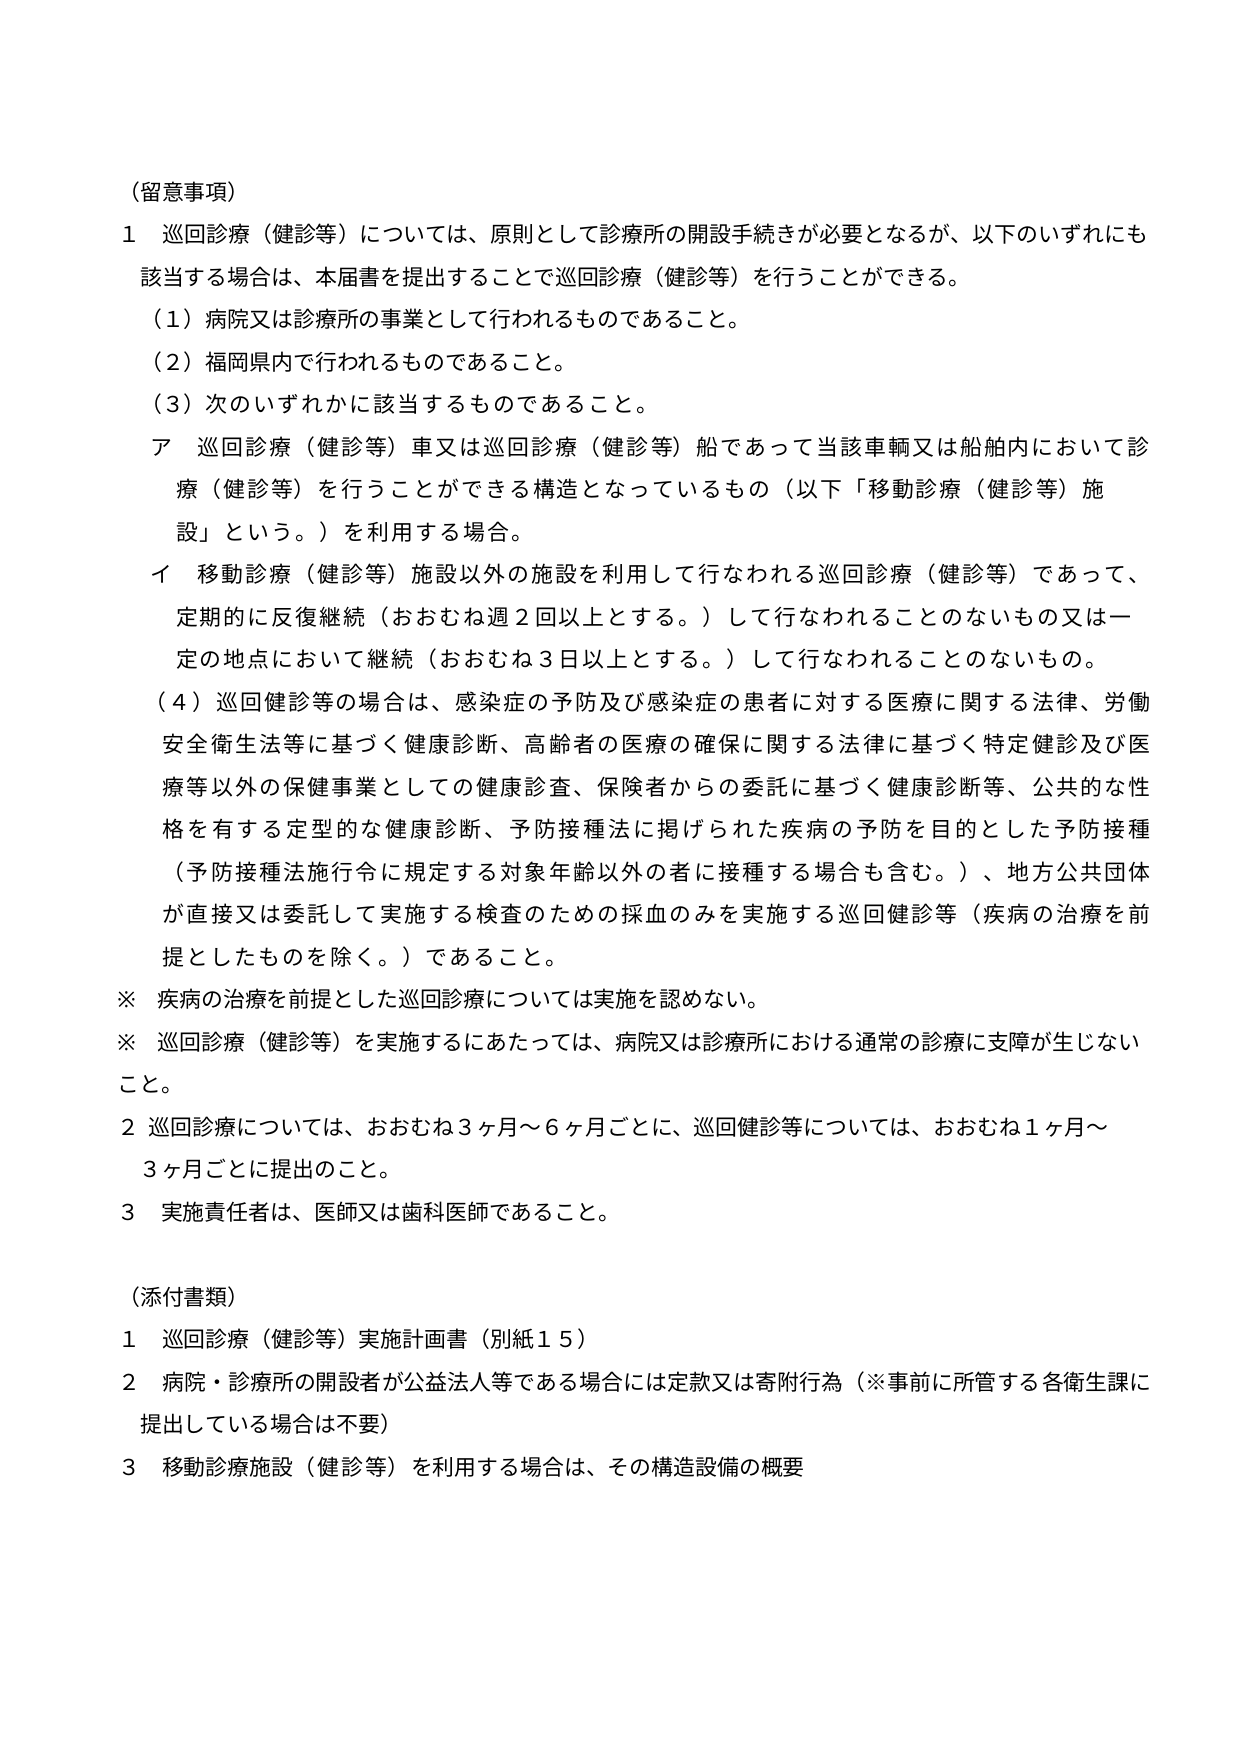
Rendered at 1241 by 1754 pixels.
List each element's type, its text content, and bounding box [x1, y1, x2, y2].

text （１）病院又は診療所の事業として行われるものであること。 [118, 297, 1152, 339]
text １ 巡回診療（健診等）実施計画書（別紙１５） [118, 1317, 1152, 1359]
text ２ 巡回診療については、おおむね３ヶ月～６ヶ月ごとに、巡回健診等については、おおむね１ヶ月～３ヶ月ごとに提出のこと。 [117, 1104, 1152, 1189]
text ア 巡回診療（健診等）車又は巡回診療（健診等）船であって当該車輌又は船舶内において診療（健診等）を行うことができる構造となっているもの（以下「移動診療（健診等）施設」という。）を利用する場合。 [150, 424, 1152, 552]
text ３ 移動診療施設（健診等）を利用する場合は、その構造設備の概要 [118, 1444, 1152, 1487]
text （２）福岡県内で行われるものであること。 [118, 339, 1152, 382]
text ※ 巡回診療（健診等）を実施するにあたっては、病院又は診療所における通常の診療に支障が生じないこと。 [117, 1019, 1152, 1104]
text ３ 実施責任者は、医師又は歯科医師であること。 [117, 1189, 1152, 1232]
text ２ 病院・診療所の開設者が公益法人等である場合には定款又は寄附行為（※事前に所管する各衛生課に提出している場合は不要） [118, 1359, 1152, 1444]
text （４）巡回健診等の場合は、感染症の予防及び感染症の患者に対する医療に関する法律、労働安全衛生法等に基づく健康診断、高齢者の医療の確保に関する法律に基づく特定健診及び医療等以外の保健事業としての健康診査、保険者からの委託に基づく健康診断等、公共的な性格を有する定型的な健康診断、予防接種法に掲げられた疾病の予防を目的とした予防接種（予防接種法施行令に規定する対象年齢以外の者に接種する場合も含む。）、地方公共団体が直接又は委託して実施する検査のための採血のみを実施する巡回健診等（疾病の治療を前提としたものを除く。）であること。 [144, 679, 1152, 977]
text （留意事項） [118, 169, 1152, 212]
text １ 巡回診療（健診等）については、原則として診療所の開設手続きが必要となるが、以下のいずれにも該当する場合は、本届書を提出することで巡回診療（健診等）を行うことができる。 [118, 212, 1152, 297]
text （添付書類） [118, 1274, 1152, 1317]
text ※ 疾病の治療を前提とした巡回診療については実施を認めない。 [117, 977, 1152, 1019]
text イ 移動診療（健診等）施設以外の施設を利用して行なわれる巡回診療（健診等）であって、定期的に反復継続（おおむね週２回以上とする。）して行なわれることのないもの又は一定の地点において継続（おおむね３日以上とする。）して行なわれることのないもの。 [150, 552, 1152, 679]
text （３）次のいずれかに該当するものであること。 [118, 382, 1152, 424]
